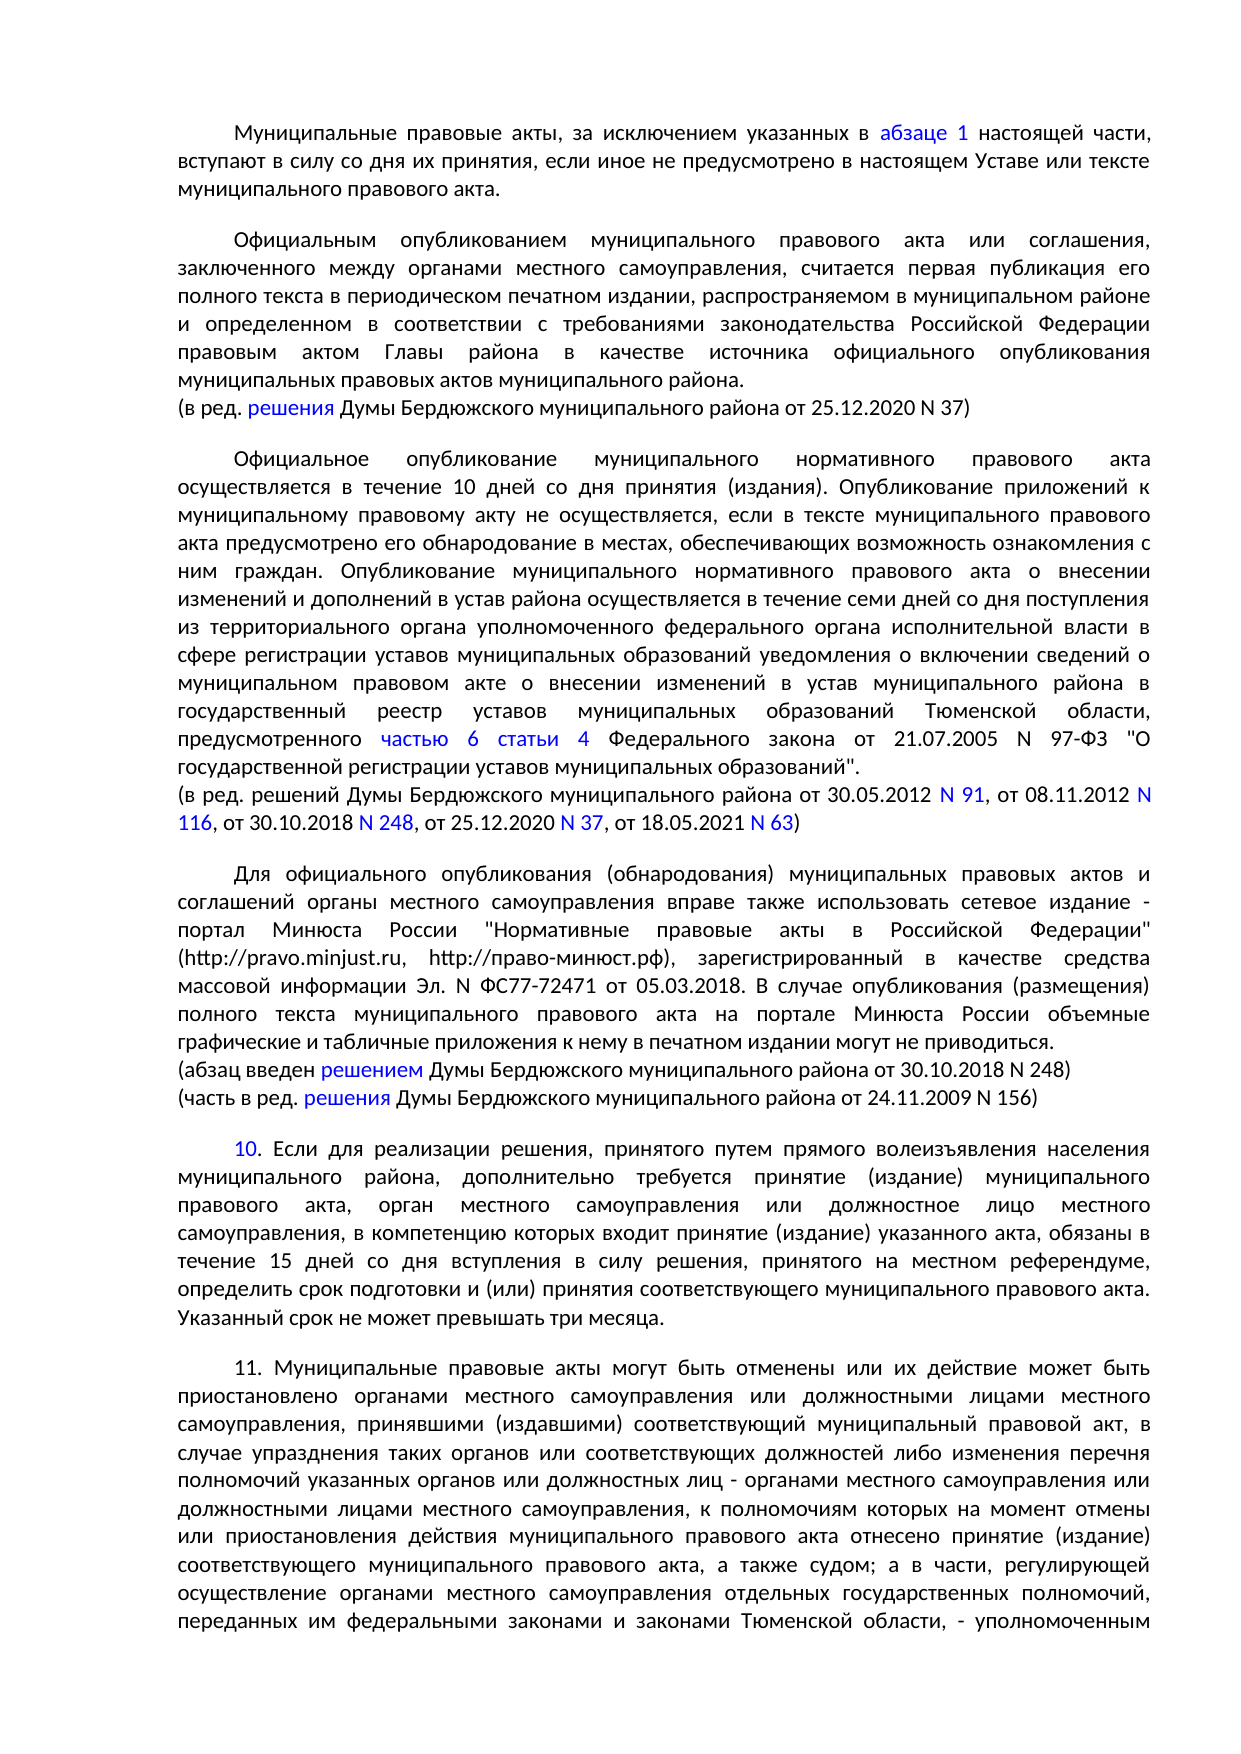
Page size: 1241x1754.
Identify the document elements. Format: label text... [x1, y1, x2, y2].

text (часть в ред. решения Думы Бердюжского муниципального района от 24.11.2009 N 156) [177, 1083, 1152, 1112]
text (абзац введен решением Думы Бердюжского муниципального района от 30.10.2018 N 248) [177, 1056, 1152, 1083]
text Муниципальные правовые акты, за исключением указанных в абзаце 1 настоящей части, вступают в силу со дня их принятия, если иное не предусмотрено в настоящем Уставе или тексте муниципального правового акта. [177, 118, 1152, 202]
text Для официального опубликования (обнародования) муниципальных правовых актов и соглашений органы местного самоуправления вправе также использовать сетевое издание - портал Минюста России "Нормативные правовые акты в Российской Федерации" (http://pravo.minjust.ru, http://право-минюст.рф), зарегистрированный в качестве средства массовой информации Эл. N ФС77-72471 от 05.03.2018. В случае опубликования (размещения) полного текста муниципального правового акта на портале Минюста России объемные графические и табличные приложения к нему в печатном издании могут не приводиться. [177, 859, 1152, 1056]
text Официальным опубликованием муниципального правового акта или соглашения, заключенного между органами местного самоуправления, считается первая публикация его полного текста в периодическом печатном издании, распространяемом в муниципальном районе и определенном в соответствии с требованиями законодательства Российской Федерации правовым актом Главы района в качестве источника официального опубликования муниципальных правовых актов муниципального района. [177, 225, 1152, 393]
text (в ред. решения Думы Бердюжского муниципального района от 25.12.2020 N 37) [177, 393, 1152, 421]
text 10. Если для реализации решения, принятого путем прямого волеизъявления населения муниципального района, дополнительно требуется принятие (издание) муниципального правового акта, орган местного самоуправления или должностное лицо местного самоуправления, в компетенцию которых входит принятие (издание) указанного акта, обязаны в течение 15 дней со дня вступления в силу решения, принятого на местном референдуме, определить срок подготовки и (или) принятия соответствующего муниципального правового акта. Указанный срок не может превышать три месяца. [177, 1134, 1152, 1331]
text (в ред. решений Думы Бердюжского муниципального района от 30.05.2012 N 91, от 08.11.2012 N 116, от 30.10.2018 N 248, от 25.12.2020 N 37, от 18.05.2021 N 63) [177, 780, 1152, 836]
text Официальное опубликование муниципального нормативного правового акта осуществляется в течение 10 дней со дня принятия (издания). Опубликование приложений к муниципальному правовому акту не осуществляется, если в тексте муниципального правового акта предусмотрено его обнародование в местах, обеспечивающих возможность ознакомления с ним граждан. Опубликование муниципального нормативного правового акта о внесении изменений и дополнений в устав района осуществляется в течение семи дней со дня поступления из территориального органа уполномоченного федерального органа исполнительной власти в сфере регистрации уставов муниципальных образований уведомления о включении сведений о муниципальном правовом акте о внесении изменений в устав муниципального района в государственный реестр уставов муниципальных образований Тюменской области, предусмотренного частью 6 статьи 4 Федерального закона от 21.07.2005 N 97-ФЗ "О государственной регистрации уставов муниципальных образований". [177, 444, 1152, 780]
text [177, 1353, 1152, 1634]
